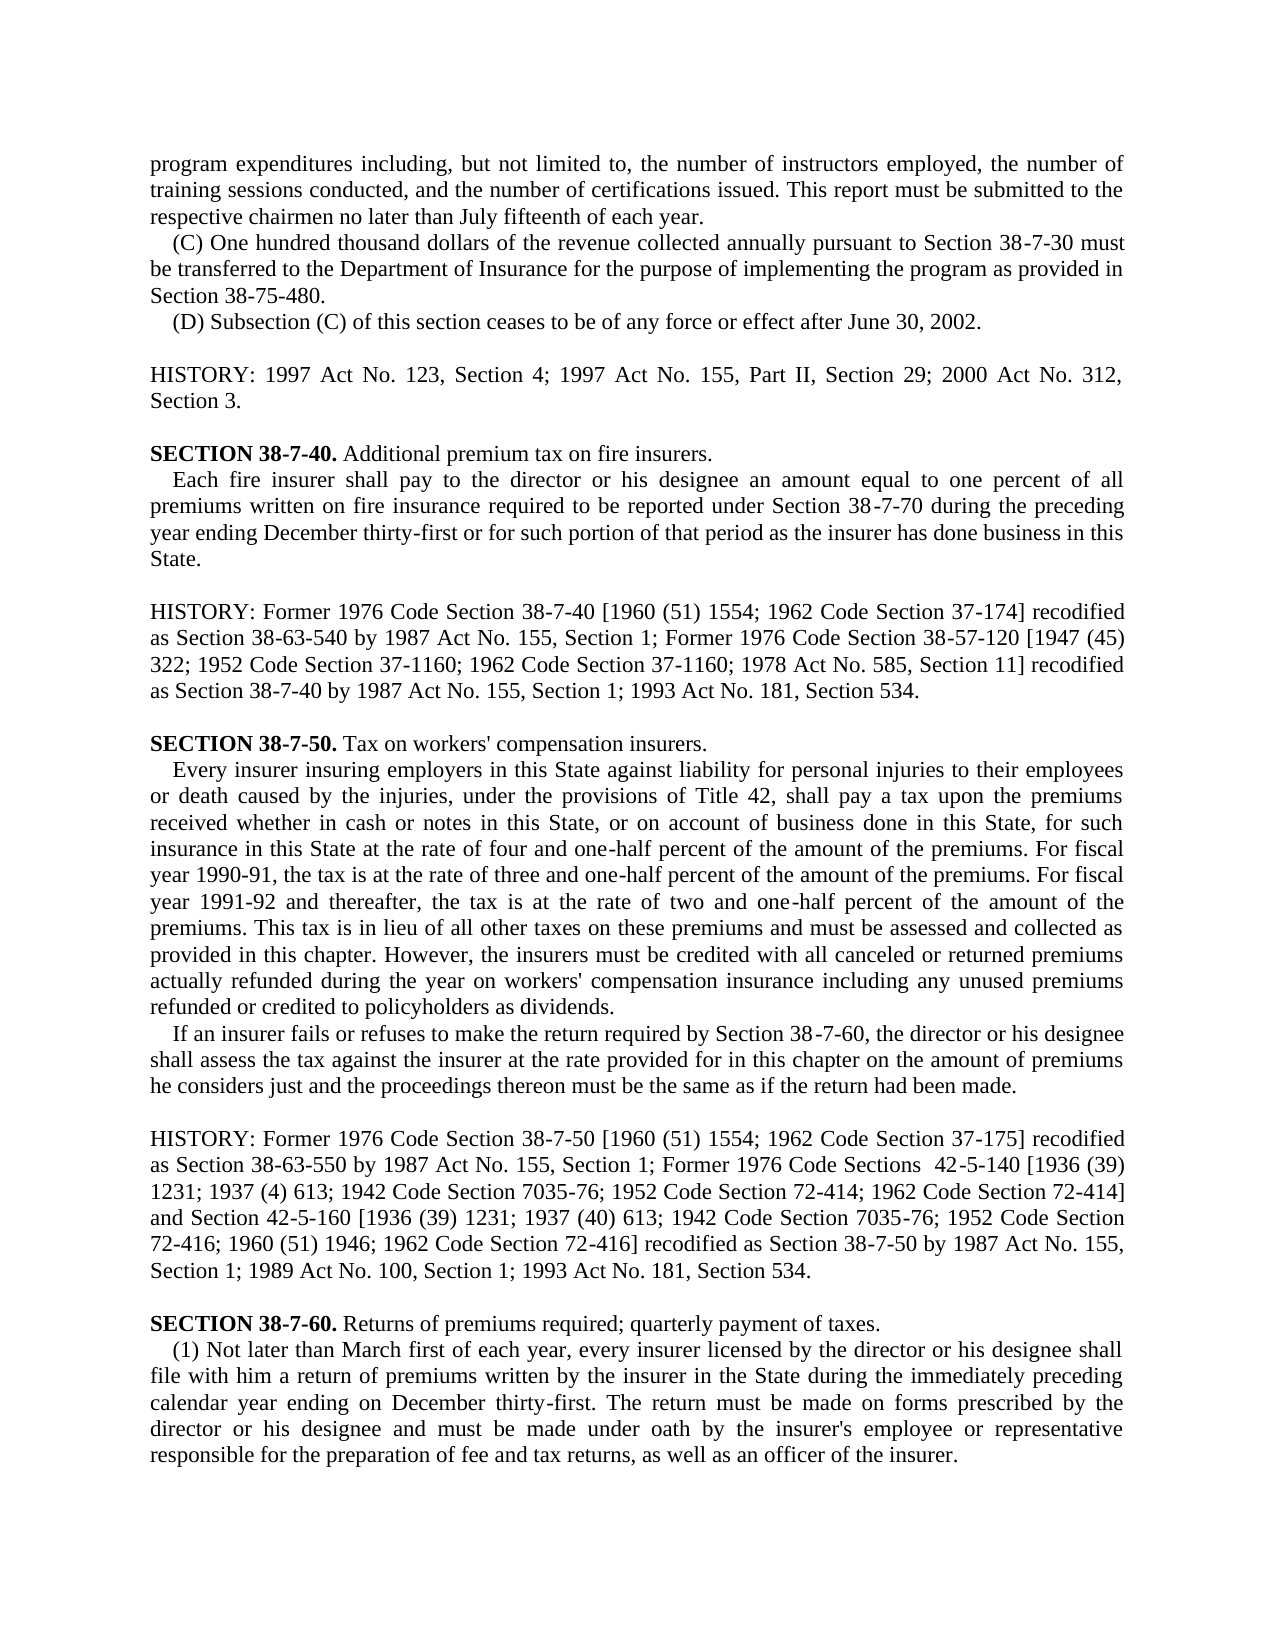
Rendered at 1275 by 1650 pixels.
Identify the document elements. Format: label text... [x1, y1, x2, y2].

text HISTORY: Former 1976 Code Section 38-7-40 [1960 (51) 1554; 1962 Code Section 37-174] recodified as Section 38-63-540 by 1987 Act No. 155, Section 1; Former 1976 Code Section 38-57-120 [1947 (45) 322; 1952 Code Section 37-1160; 1962 Code Section 37-1160; 1978 Act No. 585, Section 11] recodified as Section 38-7-40 by 1987 Act No. 155, Section 1; 1993 Act No. 181, Section 534. [150, 598, 1125, 703]
text If an insurer fails or refuses to make the return required by Section 38-7-60, the director or his designee shall assess the tax against the insurer at the rate provided for in this chapter on the amount of premiums he considers just and the proceedings thereon must be the same as if the return had been made. [150, 1020, 1125, 1099]
text Every insurer insuring employers in this State against liability for personal injuries to their employees or death caused by the injuries, under the provisions of Title 42, shall pay a tax upon the premiums received whether in cash or notes in this State, or on account of business done in this State, for such insurance in this State at the rate of four and one-half percent of the amount of the premiums. For fiscal year 1990-91, the tax is at the rate of three and one-half percent of the amount of the premiums. For fiscal year 1991-92 and thereafter, the tax is at the rate of two and one-half percent of the amount of the premiums. This tax is in lieu of all other taxes on these premiums and must be assessed and collected as provided in this chapter. However, the insurers must be credited with all canceled or returned premiums actually refunded during the year on workers' compensation insurance including any unused premiums refunded or credited to policyholders as dividends. [150, 756, 1125, 1020]
text (1) Not later than March first of each year, every insurer licensed by the director or his designee shall file with him a return of premiums written by the insurer in the State during the immediately preceding calendar year ending on December thirty-first. The return must be made on forms prescribed by the director or his designee and must be made under oath by the insurer's employee or representative responsible for the preparation of fee and tax returns, as well as an officer of the insurer. [150, 1336, 1125, 1468]
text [150, 150, 1125, 229]
text HISTORY: Former 1976 Code Section 38-7-50 [1960 (51) 1554; 1962 Code Section 37-175] recodified as Section 38-63-550 by 1987 Act No. 155, Section 1; Former 1976 Code Sections 42-5-140 [1936 (39) 1231; 1937 (4) 613; 1942 Code Section 7035-76; 1952 Code Section 72-414; 1962 Code Section 72-414] and Section 42-5-160 [1936 (39) 1231; 1937 (40) 613; 1942 Code Section 7035-76; 1952 Code Section 72-416; 1960 (51) 1946; 1962 Code Section 72-416] recodified as Section 38-7-50 by 1987 Act No. 155, Section 1; 1989 Act No. 100, Section 1; 1993 Act No. 181, Section 534. [150, 1125, 1125, 1283]
text (D) Subsection (C) of this section ceases to be of any force or effect after June 30, 2002. [150, 308, 1125, 334]
text SECTION 38-7-50. Tax on workers' compensation insurers. [150, 730, 1125, 756]
text Each fire insurer shall pay to the director or his designee an amount equal to one percent of all premiums written on fire insurance required to be reported under Section 38-7-70 during the preceding year ending December thirty-first or for such portion of that period as the insurer has done business in this State. [150, 466, 1125, 572]
text HISTORY: 1997 Act No. 123, Section 4; 1997 Act No. 155, Part II, Section 29; 2000 Act No. 312, Section 3. [150, 361, 1125, 413]
text SECTION 38-7-40. Additional premium tax on fire insurers. [150, 440, 1125, 466]
text SECTION 38-7-60. Returns of premiums required; quarterly payment of taxes. [150, 1309, 1125, 1336]
text (C) One hundred thousand dollars of the revenue collected annually pursuant to Section 38-7-30 must be transferred to the Department of Insurance for the purpose of implementing the program as provided in Section 38-75-480. [150, 229, 1125, 308]
